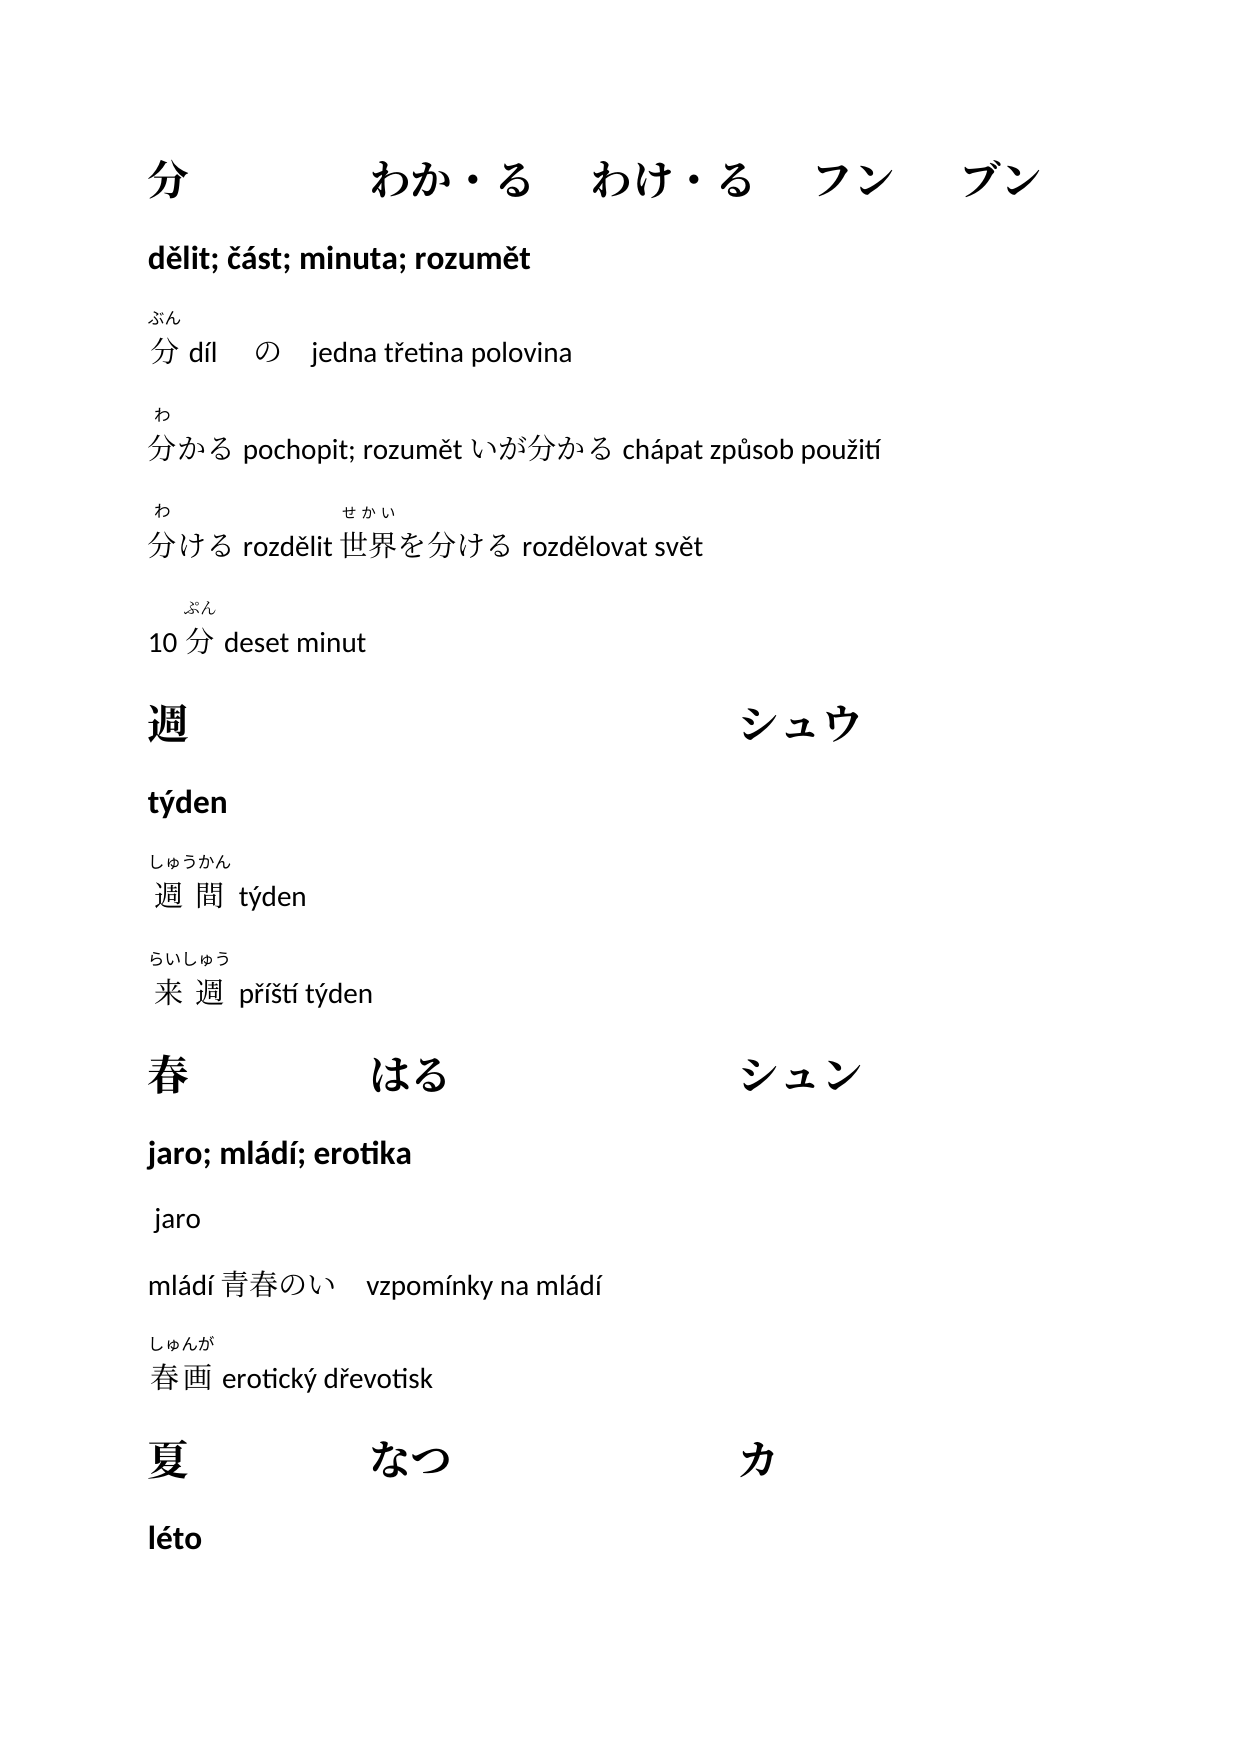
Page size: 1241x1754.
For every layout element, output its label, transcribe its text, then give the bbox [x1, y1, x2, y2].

text 春 はる シュン [148, 1042, 1093, 1102]
text 夏 なつ カ [148, 1427, 1093, 1487]
text jaro [148, 1200, 1093, 1235]
text 10 deset minut [148, 595, 1093, 661]
text týden [148, 781, 1093, 822]
text díl の jedna třetina polovina [148, 305, 1093, 371]
text ける rozdělit を分ける rozdělovat svět [148, 498, 1093, 564]
text erotický dřevotisk [148, 1331, 1093, 1397]
text léto [148, 1517, 1093, 1558]
text mládí 青春のい vzpomínky na mládí [148, 1262, 1093, 1303]
text dělit; část; minuta; rozumět [148, 237, 1093, 278]
text příští týden [148, 946, 1093, 1012]
text jaro; mládí; erotika [148, 1132, 1093, 1173]
text かる pochopit; rozumět いが分かる chápat způsob použití [148, 402, 1093, 468]
text 週 シュウ [148, 692, 1093, 752]
text 分 わか・る わけ・る フン ブン [148, 148, 1093, 207]
text týden [148, 849, 1093, 915]
